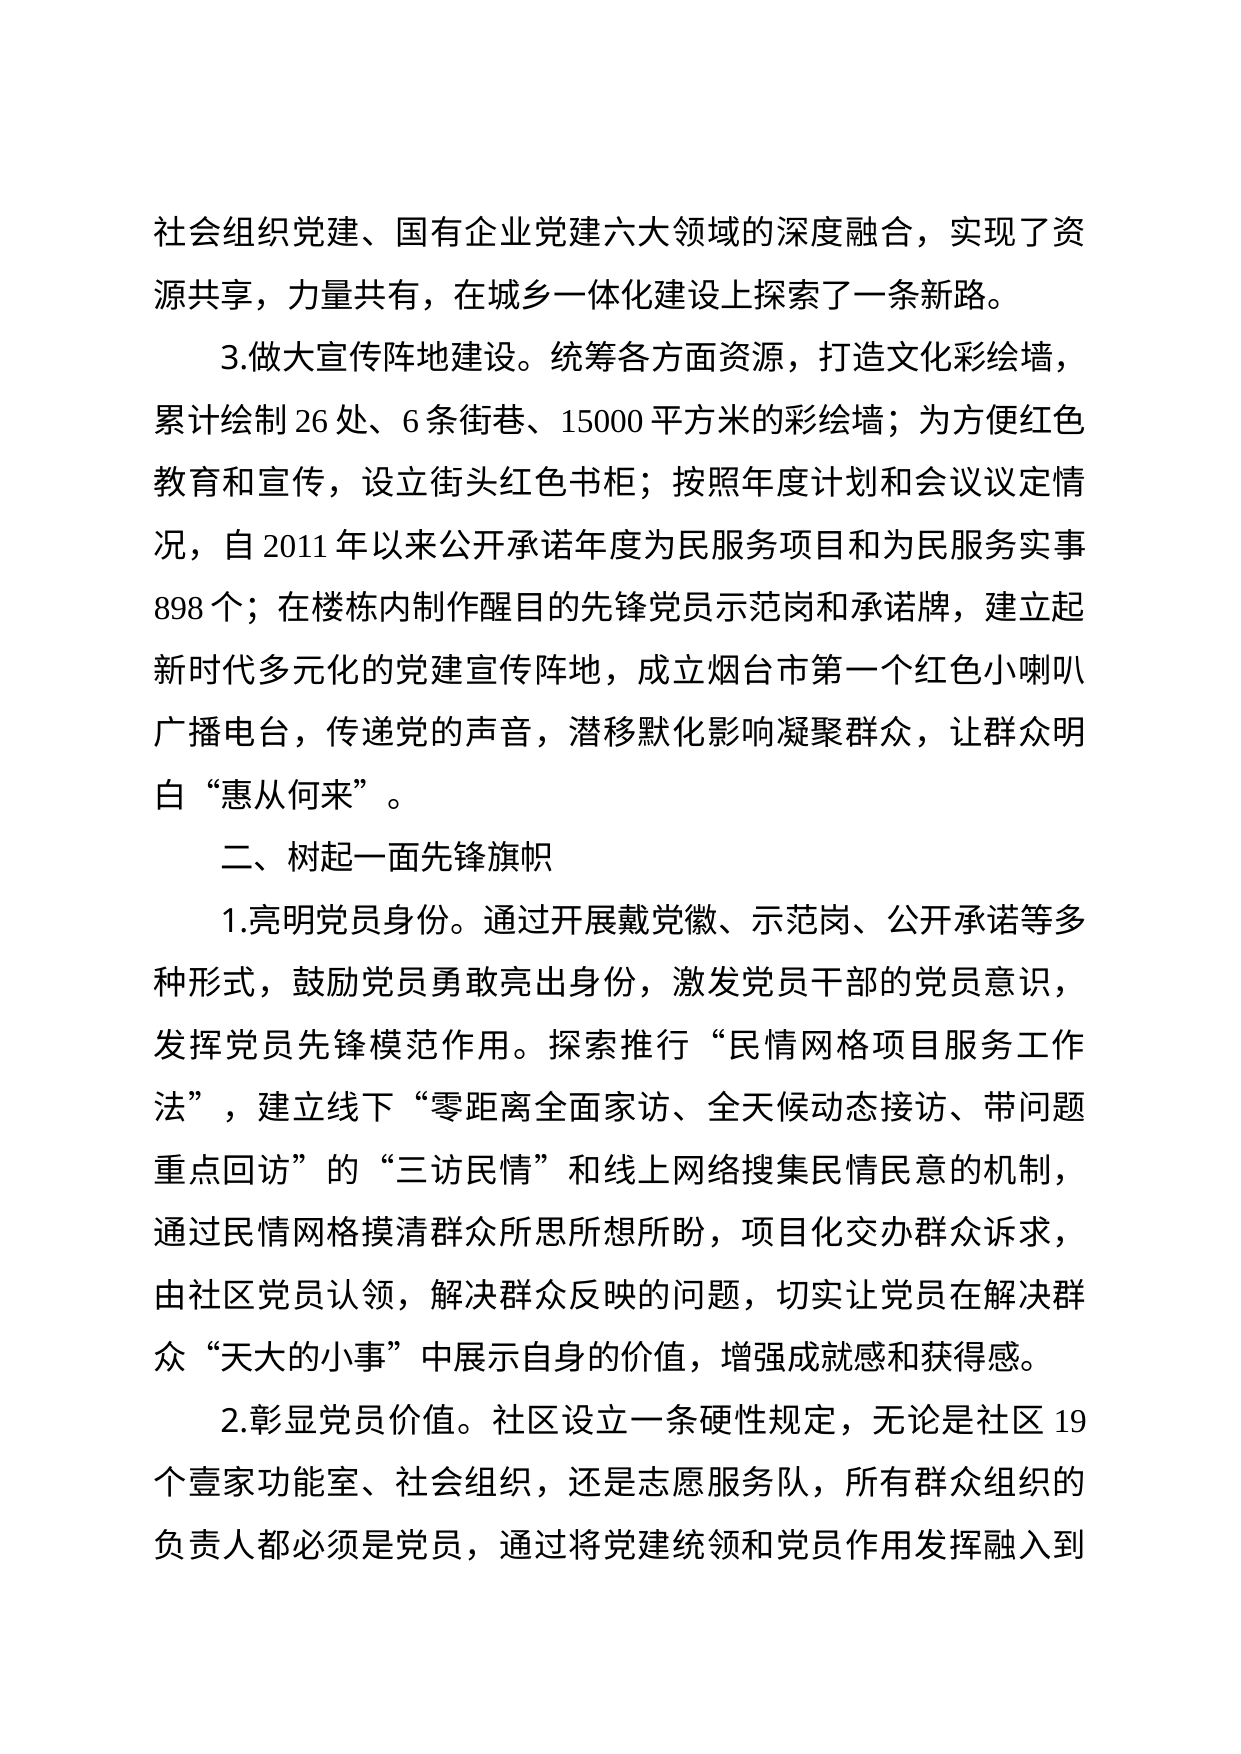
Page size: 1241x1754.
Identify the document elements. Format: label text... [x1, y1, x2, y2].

text 二、树起一面先锋旗帜 [153, 820, 1087, 882]
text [153, 1382, 1087, 1570]
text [153, 195, 1087, 320]
text 3.做大宣传阵地建设。统筹各方面资源，打造文化彩绘墙，累计绘制26处、6条街巷、15000平方米的彩绘墙；为方便红色教育和宣传，设立街头红色书柜；按照年度计划和会议议定情况，自2011年以来公开承诺年度为民服务项目和为民服务实事898个；在楼栋内制作醒目的先锋党员示范岗和承诺牌，建立起新时代多元化的党建宣传阵地，成立烟台市第一个红色小喇叭广播电台，传递党的声音，潜移默化影响凝聚群众，让群众明白“惠从何来”。 [153, 320, 1087, 820]
text 1.亮明党员身份。通过开展戴党徽、示范岗、公开承诺等多种形式，鼓励党员勇敢亮出身份，激发党员干部的党员意识，发挥党员先锋模范作用。探索推行“民情网格项目服务工作法”，建立线下“零距离全面家访、全天候动态接访、带问题重点回访”的“三访民情”和线上网络搜集民情民意的机制，通过民情网格摸清群众所思所想所盼，项目化交办群众诉求，由社区党员认领，解决群众反映的问题，切实让党员在解决群众“天大的小事”中展示自身的价值，增强成就感和获得感。 [153, 882, 1087, 1382]
